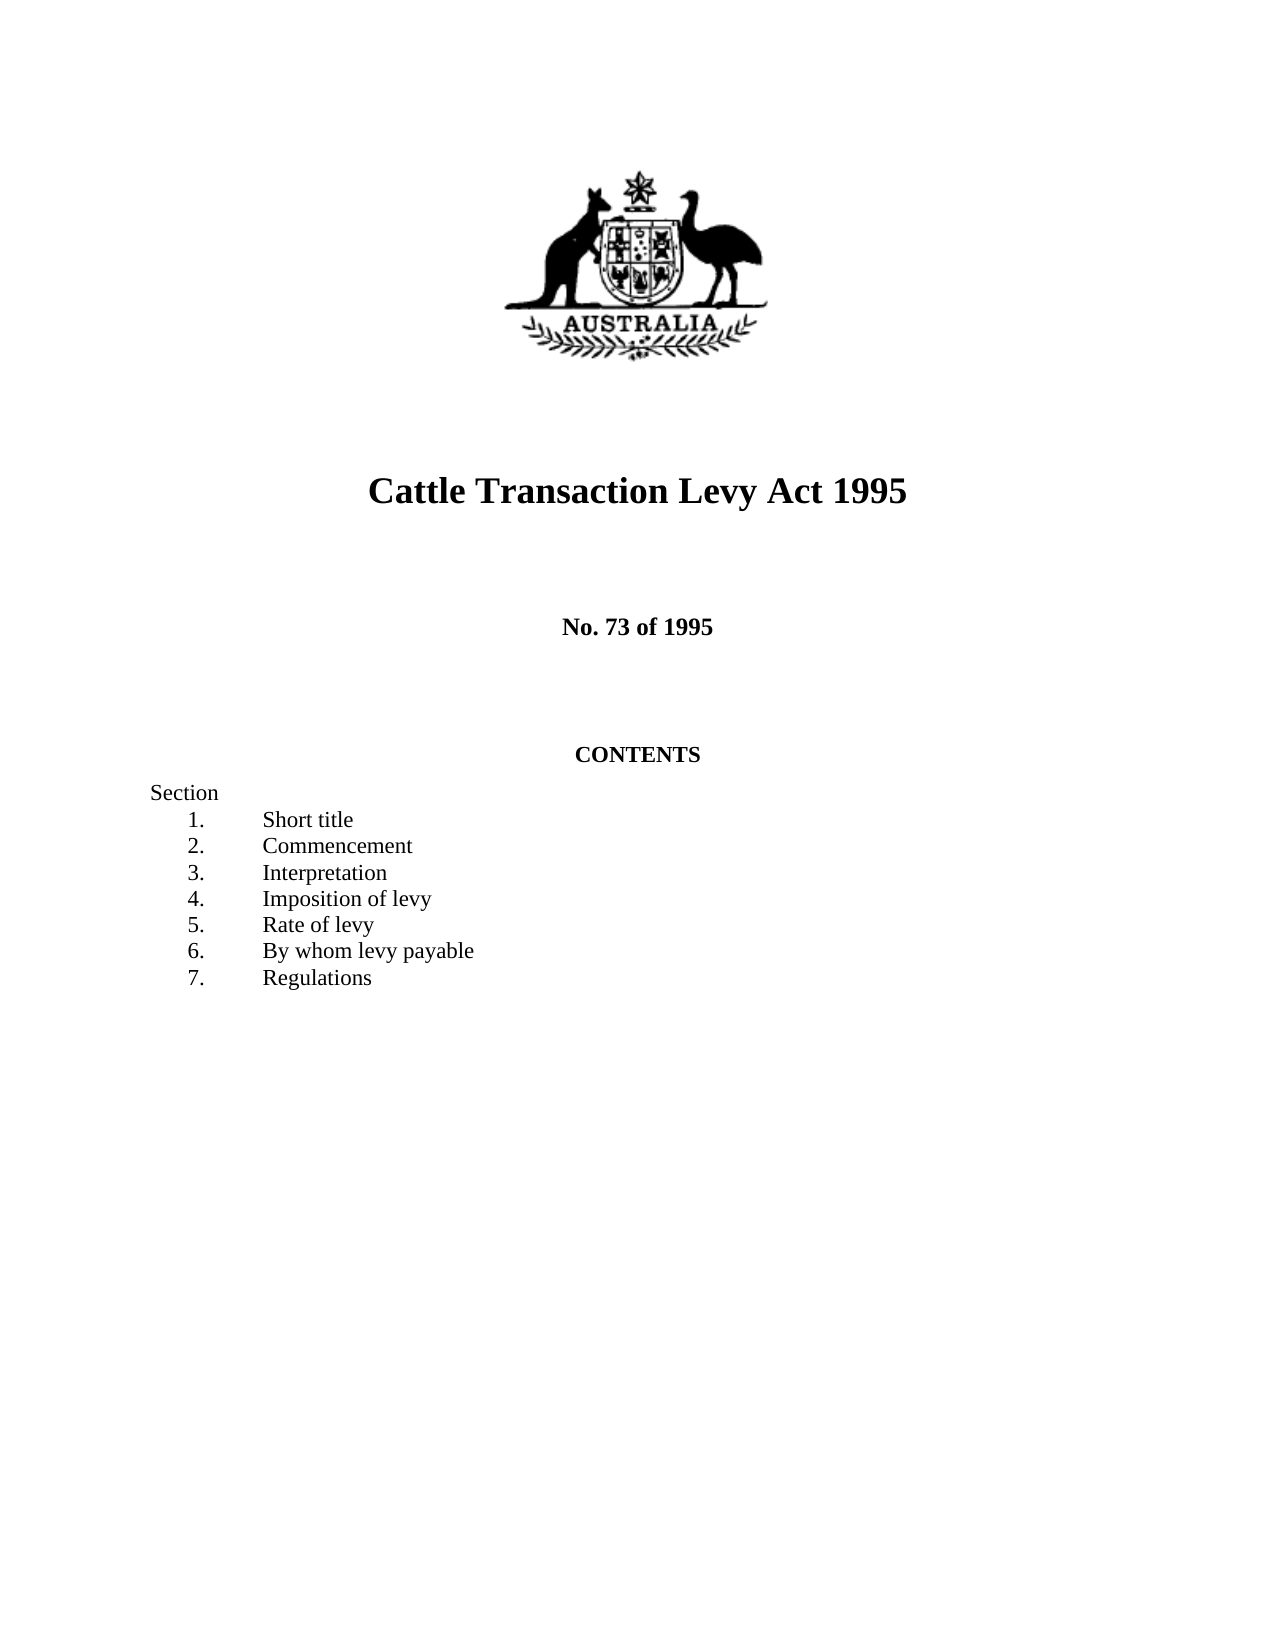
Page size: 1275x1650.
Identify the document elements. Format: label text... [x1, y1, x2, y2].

text 1. Short title [187, 806, 1125, 832]
text 4. Imposition of levy [187, 885, 1125, 911]
text 6. By whom levy payable [187, 938, 1125, 964]
text 5. Rate of levy [187, 911, 1125, 938]
text No. 73 of 1995 [150, 612, 1125, 641]
text Cattle Transaction Levy Act 1995 [150, 469, 1125, 512]
text CONTENTS [150, 741, 1125, 767]
text 2. Commencement [187, 832, 1125, 858]
text 3. Interpretation [187, 858, 1125, 885]
text 7. Regulations [187, 964, 1125, 990]
text Section [150, 779, 1125, 806]
